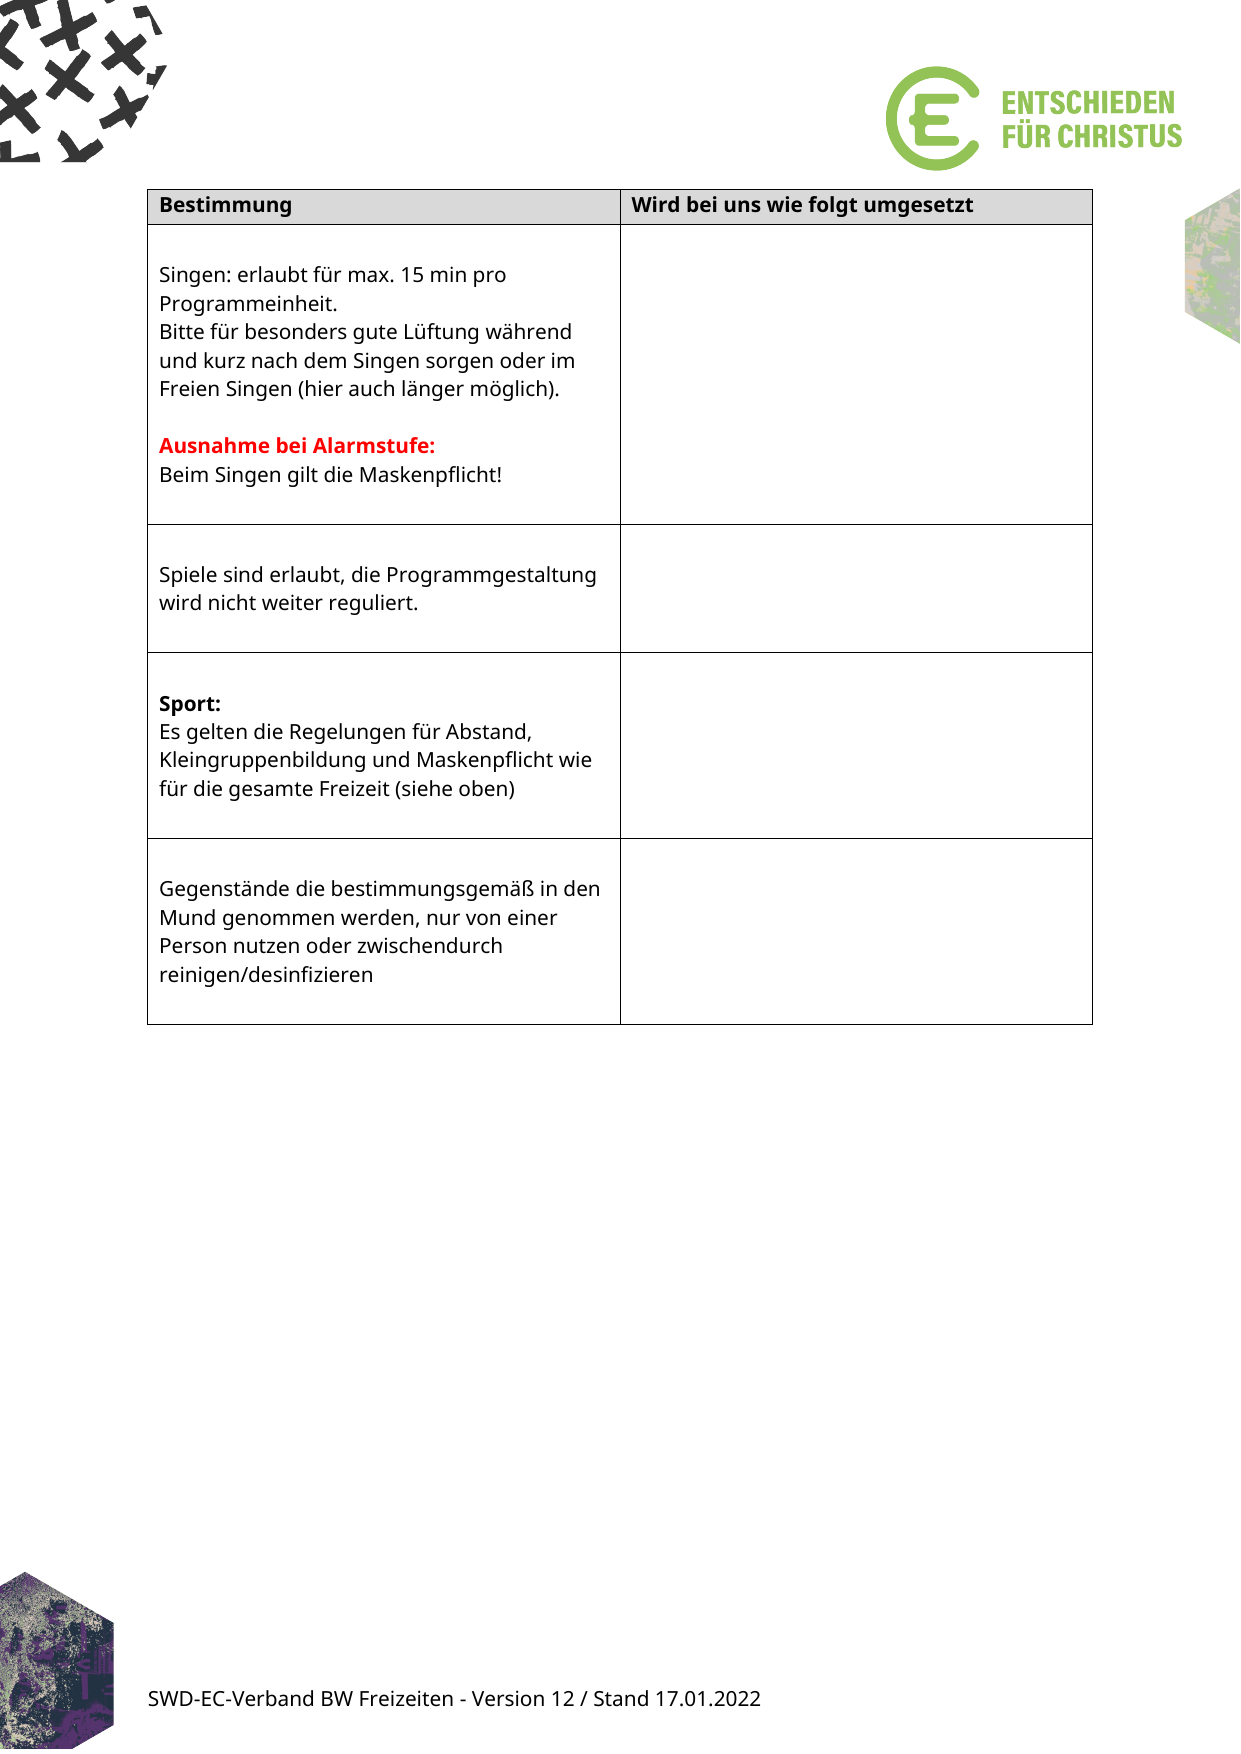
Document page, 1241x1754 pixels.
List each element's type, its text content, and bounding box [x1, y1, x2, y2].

table_cell [621, 839, 1092, 1023]
table_cell Singen: erlaubt für max. 15 min pro Programmeinheit. Bitte für besonders gute Lüftung während und kurz nach dem Singen sorgen oder im Freien Singen (hier auch länger möglich). Ausnahme bei Alarmstufe: Beim Singen gilt die Maskenpflicht! [148, 225, 620, 523]
table_header Wird bei uns wie folgt umgesetzt [621, 190, 1092, 224]
table_cell [621, 525, 1092, 652]
table_header Bestimmung [148, 190, 620, 224]
table_cell [621, 653, 1092, 838]
table_cell Sport: Es gelten die Regelungen für Abstand, Kleingruppenbildung und Maskenpflicht wie für die gesamte Freizeit (siehe oben) [148, 653, 620, 838]
picture [0, 0, 1240, 1749]
table_cell Spiele sind erlaubt, die Programmgestaltung wird nicht weiter reguliert. [148, 525, 620, 652]
table_cell Gegenstände die bestimmungsgemäß in den Mund genommen werden, nur von einer Person nutzen oder zwischendurch reinigen/desinfizieren [148, 839, 620, 1023]
table_cell [621, 225, 1092, 523]
